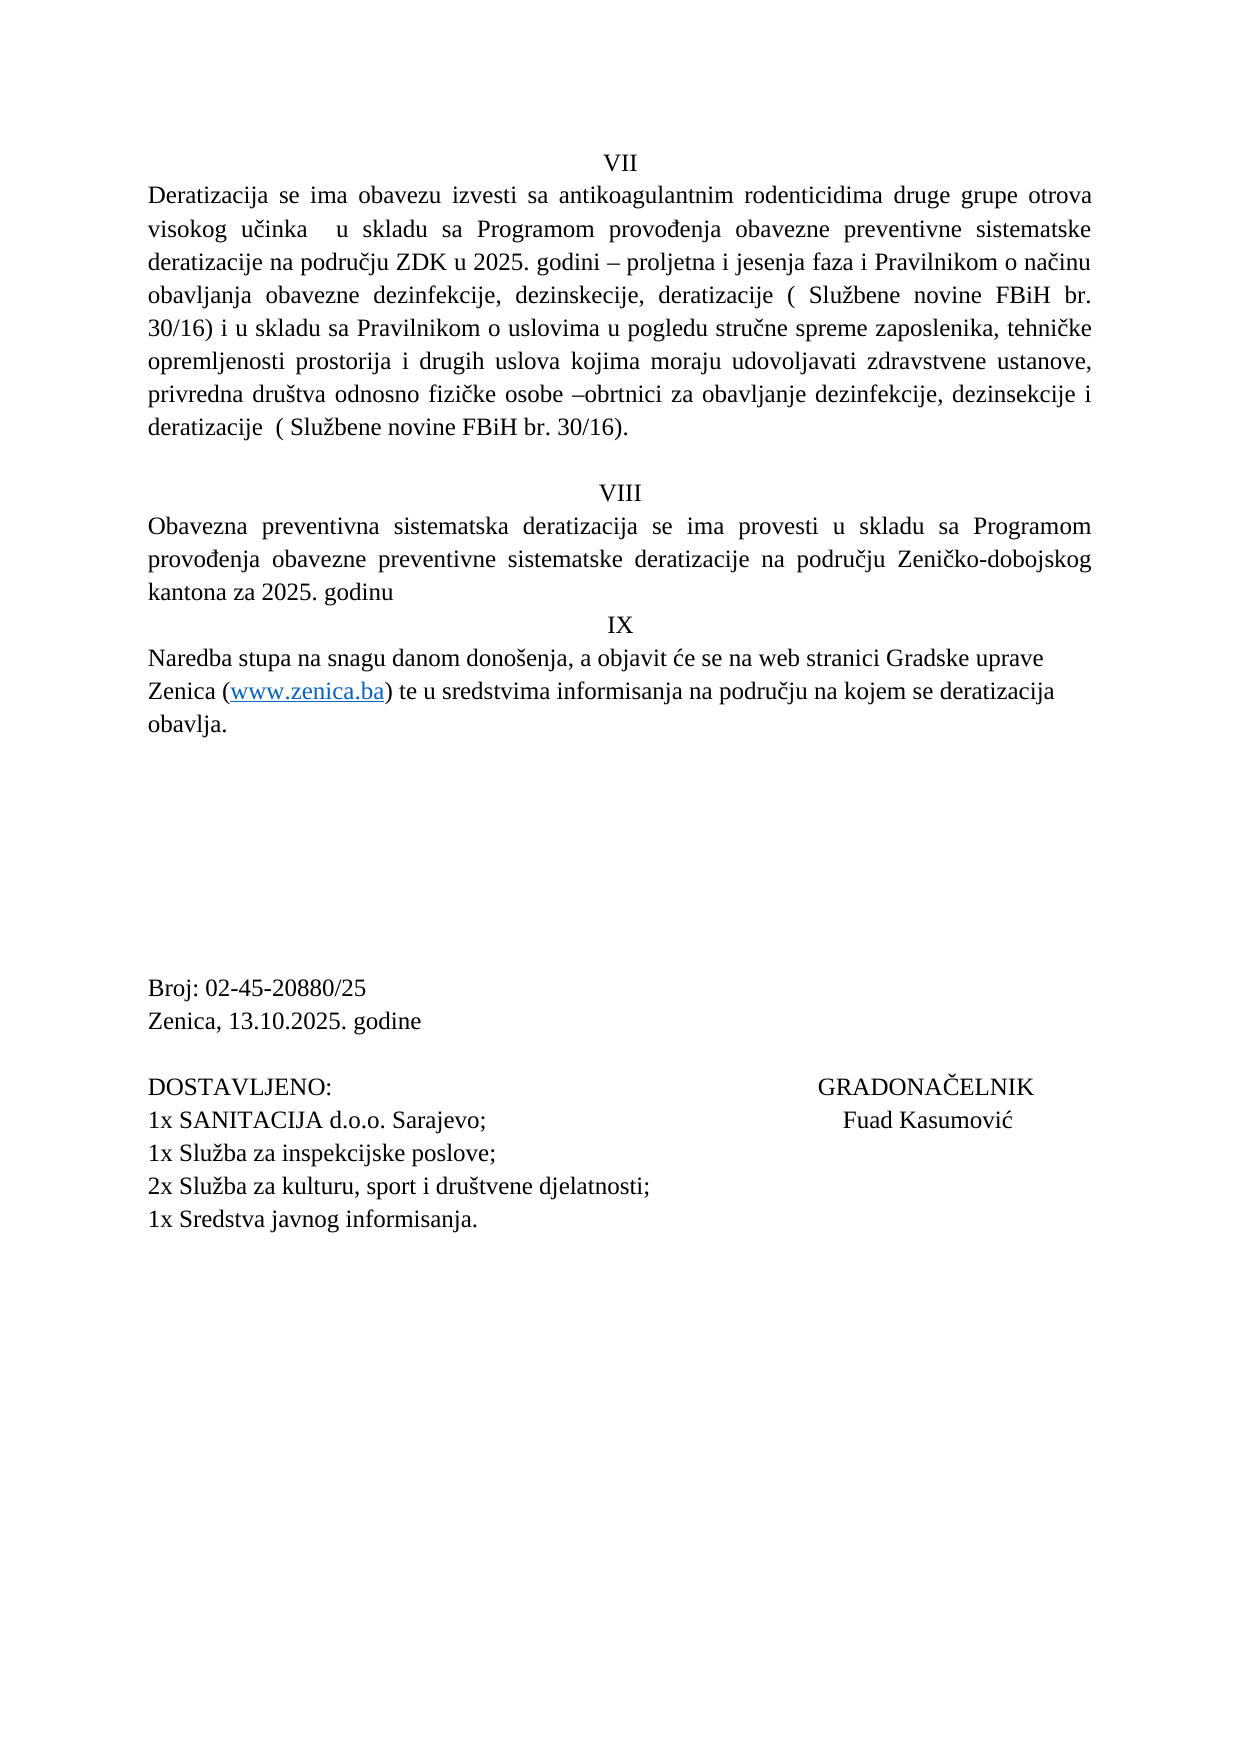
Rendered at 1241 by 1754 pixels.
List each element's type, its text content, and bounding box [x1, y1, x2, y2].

text IX [148, 610, 1093, 639]
text 1x Sredstva javnog informisanja. [148, 1204, 1093, 1233]
text Naredba stupa na snagu danom donošenja, a objavit će se na web stranici Gradske uprave Zenica (www.zenica.ba) te u sredstvima informisanja na području na kojem se deratizacija obavlja. [148, 643, 1093, 738]
text VIII [148, 478, 1093, 507]
text 1x SANITACIJA d.o.o. Sarajevo; Fuad Kasumović [148, 1105, 1093, 1134]
text Zenica, 13.10.2025. godine [148, 1006, 1093, 1035]
text 1x Služba za inspekcijske poslove; [148, 1138, 1093, 1167]
text Deratizacija se ima obavezu izvesti sa antikoagulantnim rodenticidima druge grupe otrova visokog učinka u skladu sa Programom provođenja obavezne preventivne sistematske deratizacije na području ZDK u 2025. godini – proljetna i jesenja faza i Pravilnikom o načinu obavljanja obavezne dezinfekcije, dezinskecije, deratizacije ( Službene novine FBiH br. 30/16) i u skladu sa Pravilnikom o uslovima u pogledu stručne spreme zaposlenika, tehničke opremljenosti prostorija i drugih uslova kojima moraju udovoljavati zdravstvene ustanove, privredna društva odnosno fizičke osobe –obrtnici za obavljanje dezinfekcije, dezinsekcije i deratizacije ( Službene novine FBiH br. 30/16). [148, 181, 1093, 441]
text VII [148, 148, 1093, 176]
text 2x Služba za kulturu, sport i društvene djelatnosti; [148, 1171, 1093, 1200]
text Broj: 02-45-20880/25 [148, 973, 1093, 1002]
text Obavezna preventivna sistematska deratizacija se ima provesti u skladu sa Programom provođenja obavezne preventivne sistematske deratizacije na području Zeničko-dobojskog kantona za 2025. godinu [148, 511, 1093, 606]
text DOSTAVLJENO: GRADONAČELNIK [148, 1072, 1093, 1101]
